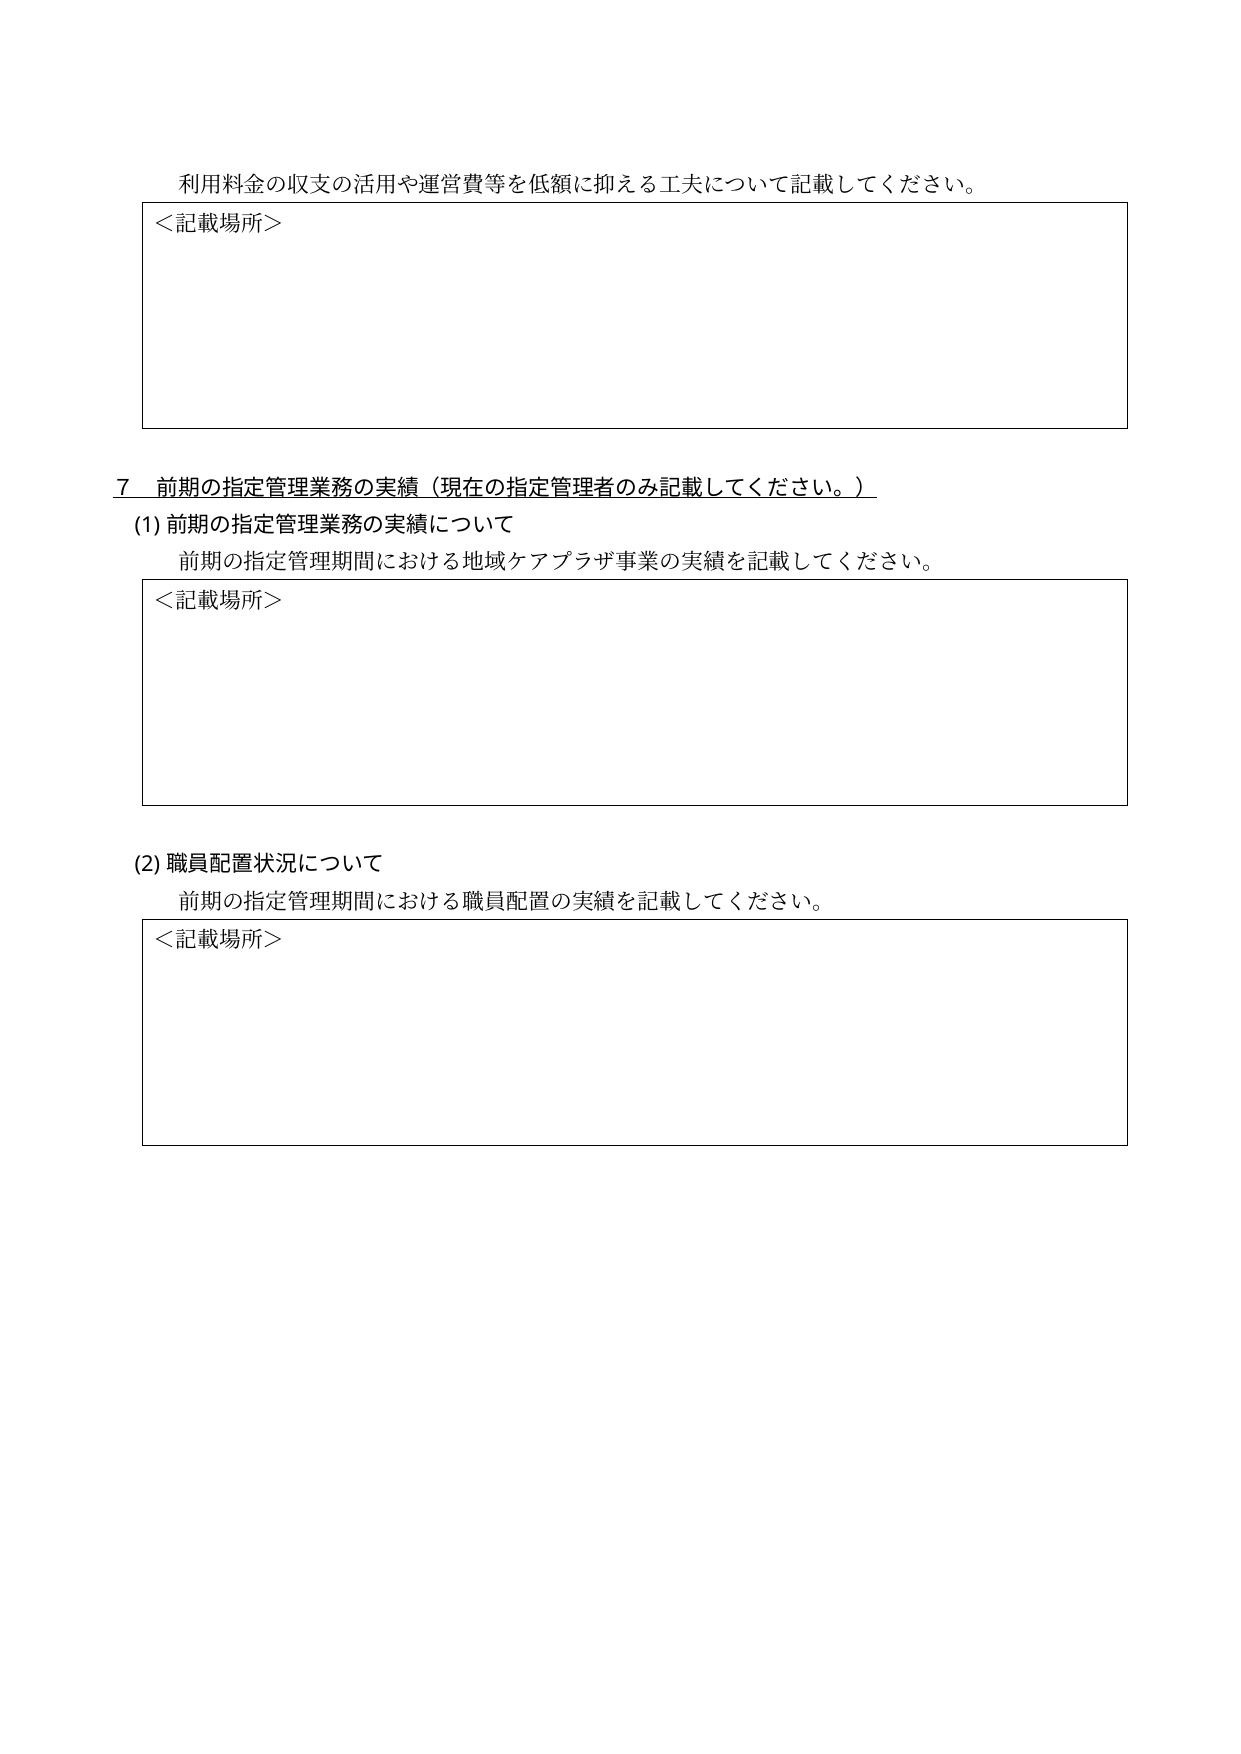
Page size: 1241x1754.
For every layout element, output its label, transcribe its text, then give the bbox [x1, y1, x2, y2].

text (1) 前期の指定管理業務の実績について [112, 504, 1128, 542]
text 前期の指定管理期間における職員配置の実績を記載してください。 [112, 881, 1128, 919]
text (2) 職員配置状況について [112, 844, 1128, 881]
text 利用料金の収支の活用や運営費等を低額に抑える工夫について記載してください。 [112, 164, 1128, 202]
text 前期の指定管理期間における地域ケアプラザ事業の実績を記載してください。 [112, 542, 1128, 579]
table_header ＜記載場所＞ [143, 203, 1127, 428]
text ７ 前期の指定管理業務の実績（現在の指定管理者のみ記載してください。） [112, 467, 1128, 504]
table_header ＜記載場所＞ [143, 920, 1127, 1145]
table_header ＜記載場所＞ [143, 580, 1127, 805]
